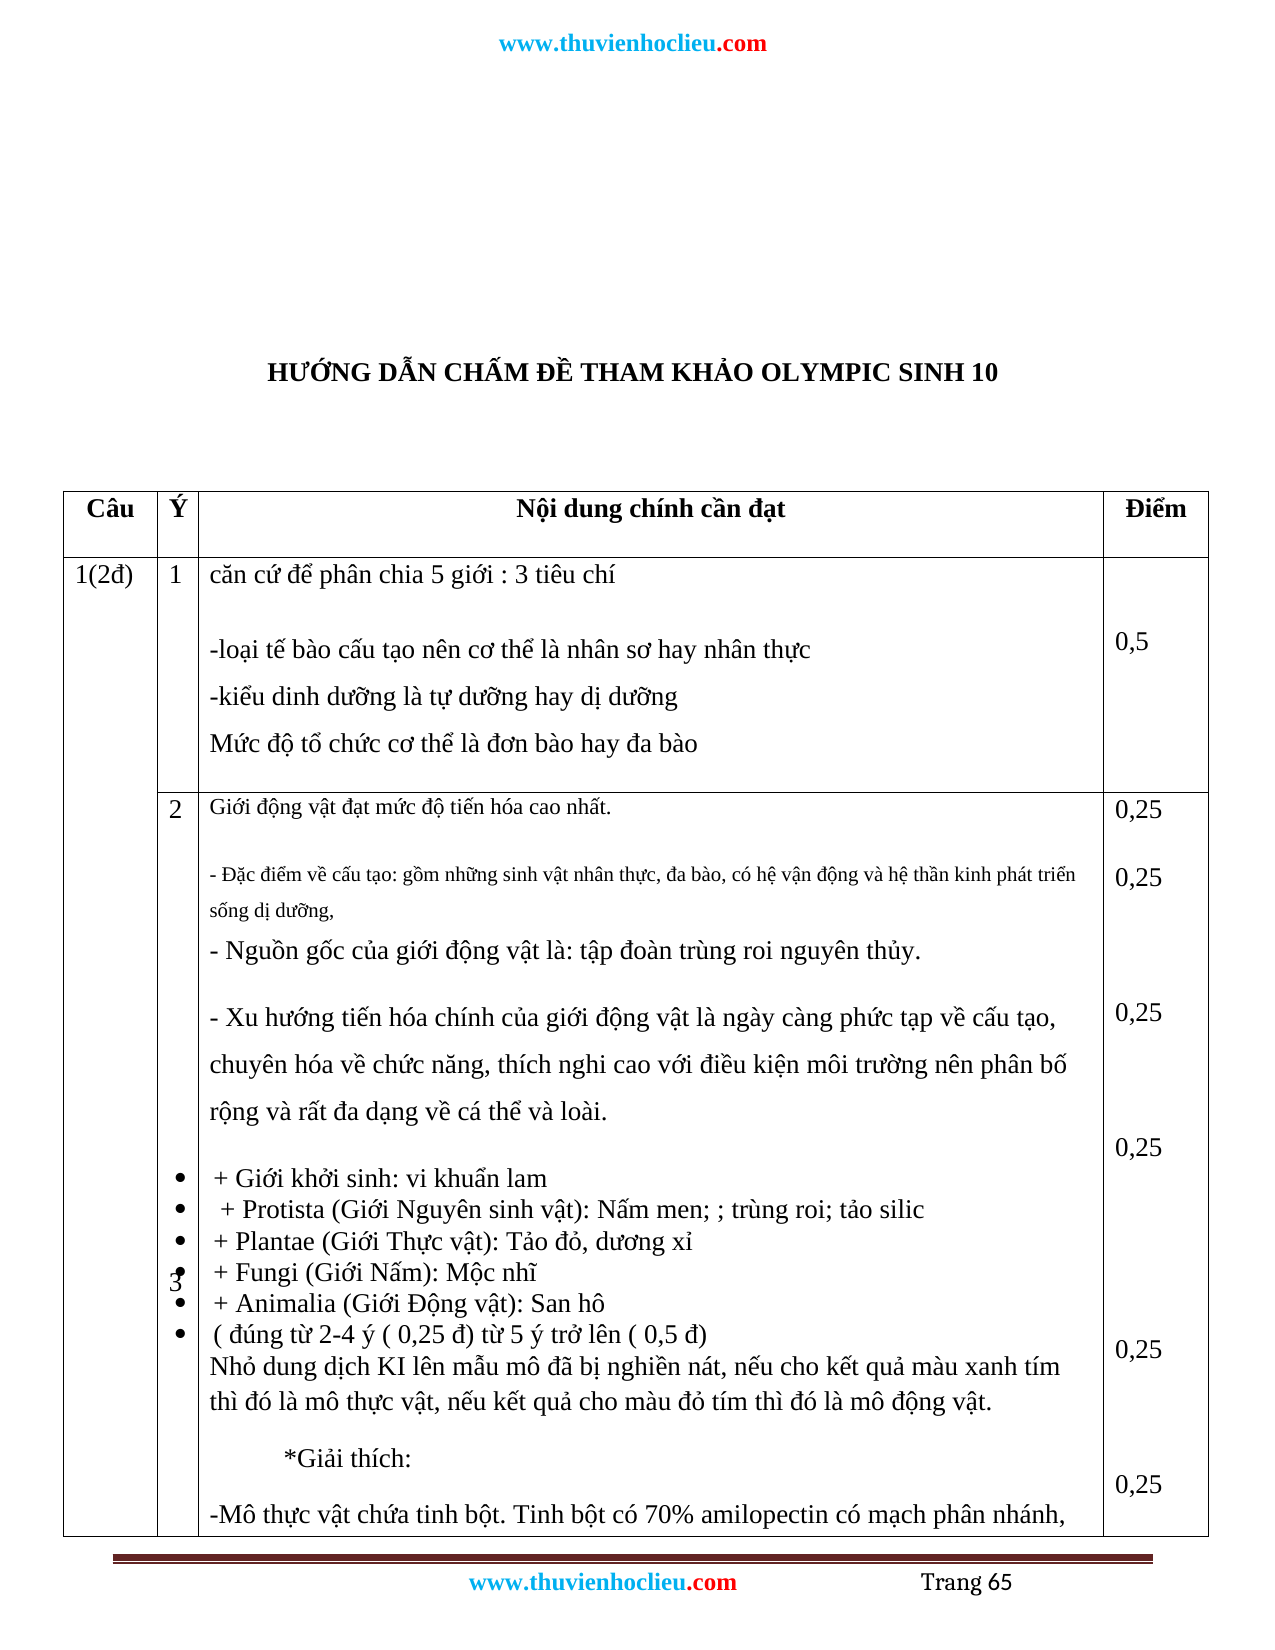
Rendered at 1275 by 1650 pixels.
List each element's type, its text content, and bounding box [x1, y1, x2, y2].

table_cell 1 [158, 558, 198, 792]
table_header Ý [158, 492, 198, 557]
table_cell căn cứ để phân chia 5 giới : 3 tiêu chí -loại tế bào cấu tạo nên cơ thể là nhân sơ hay nhân thực -kiểu dinh dưỡng là tự dưỡng hay dị dưỡng Mức độ tổ chức cơ thể là đơn bào hay đa bào [199, 558, 1103, 792]
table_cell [1104, 793, 1208, 1536]
table_cell 1(2đ) 2(4đ) 3 (3đ) 4( 3đ) 5( 4đ) 6(4đ) [64, 558, 157, 1536]
table_header Câu [64, 492, 157, 557]
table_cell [199, 793, 1103, 1536]
table_cell 0,5 [1104, 558, 1208, 792]
text HƯỚNG DẪN CHẤM ĐỀ THAM KHẢO OLYMPIC SINH 10 [112, 356, 1153, 387]
table_header Nội dung chính cần đạt [199, 492, 1103, 557]
table_header Điểm [1104, 492, 1208, 557]
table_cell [158, 793, 198, 1536]
